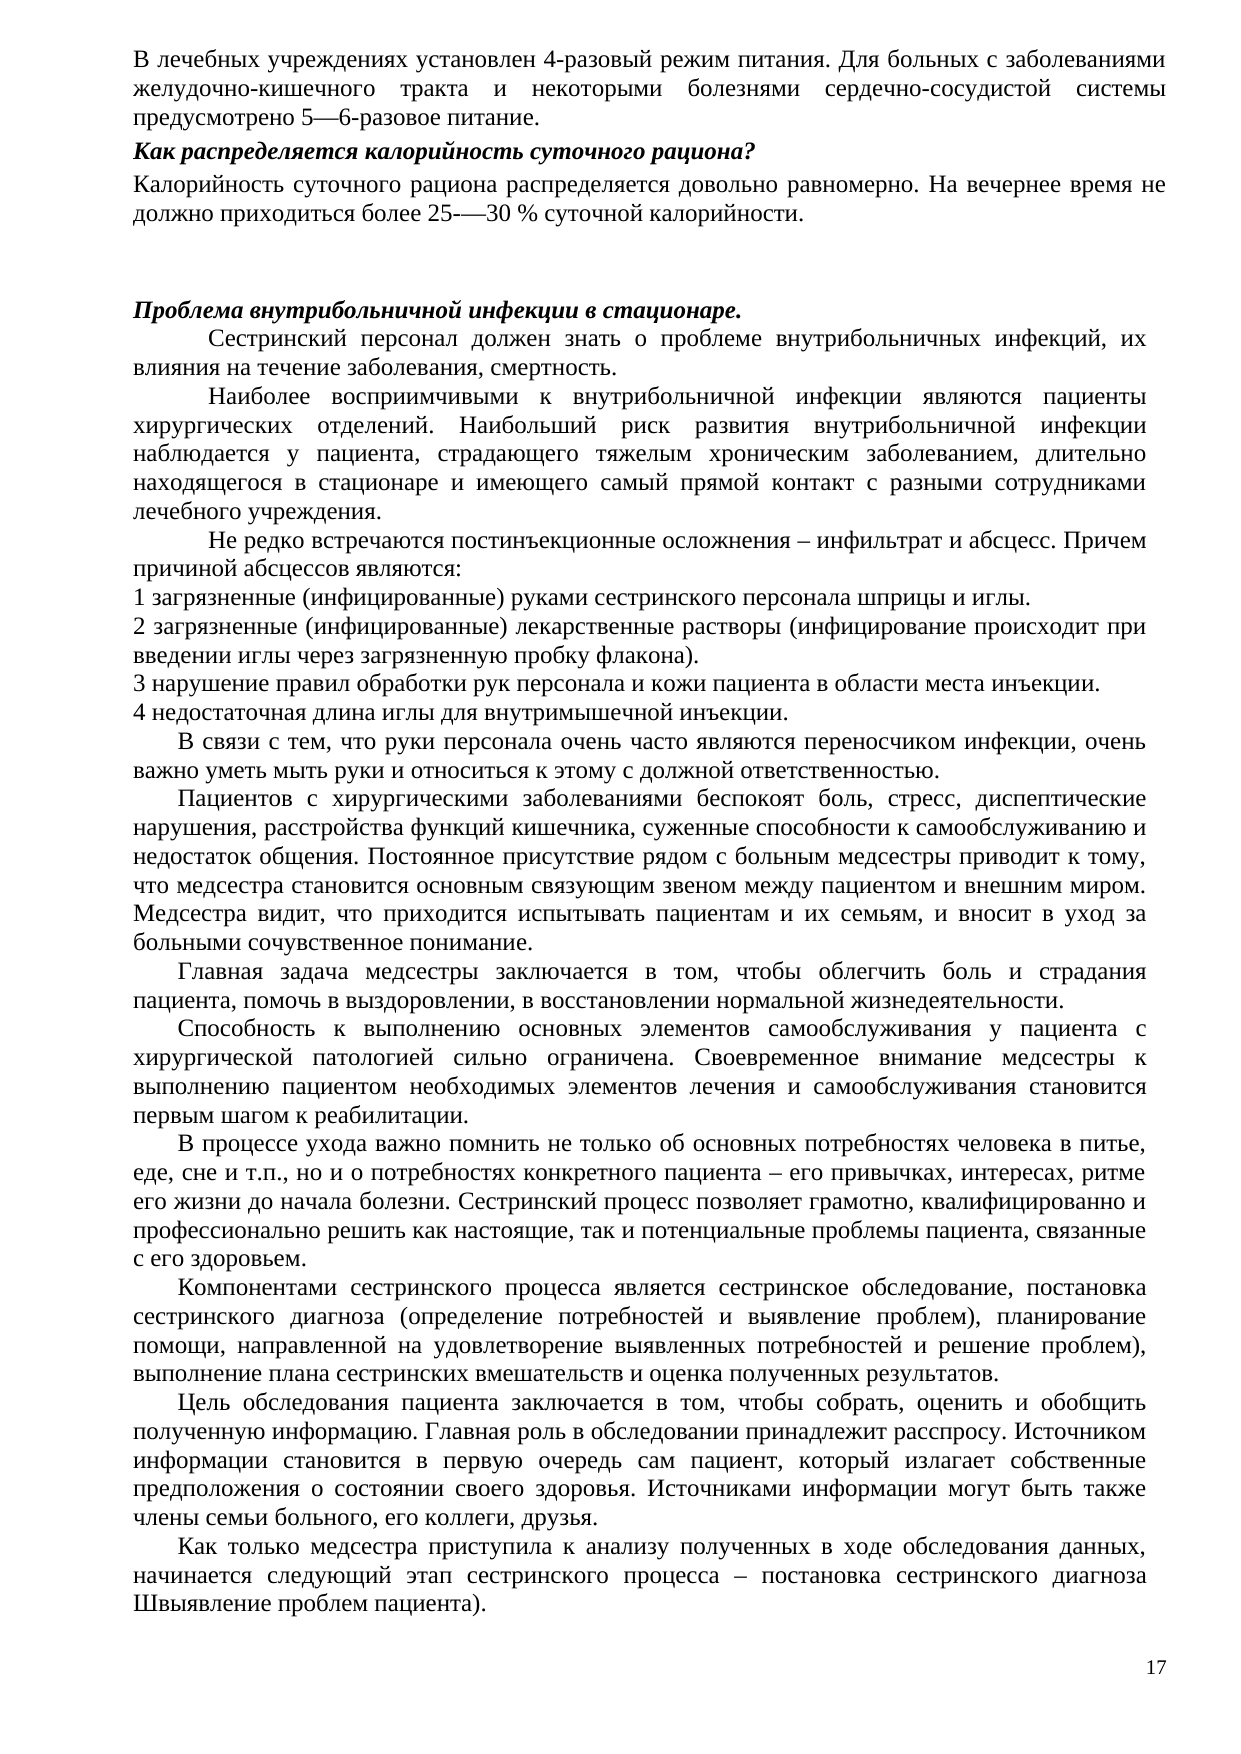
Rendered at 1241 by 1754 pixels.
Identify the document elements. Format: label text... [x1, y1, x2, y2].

text В лечебных учреждениях установлен 4-разовый режим питания. Для больных с заболеваниями желудочно-кишечного тракта и некоторыми болезнями сердечно-сосудистой системы предусмотрено 5—6-разовое питание. [133, 44, 1167, 131]
text Как только медсестра приступила к анализу полученных в ходе обследования данных, начинается следующий этап сестринского процесса – постановка сестринского диагноза Швыявление проблем пациента). [133, 1531, 1147, 1617]
text Калорийность суточного рациона распределяется довольно равномерно. На вечернее время не должно приходиться более 25-—30 % суточной калорийности. [133, 169, 1167, 227]
title Проблема внутрибольничной инфекции в стационаре. [133, 295, 1147, 323]
text Сестринский персонал должен знать о проблеме внутрибольничных инфекций, их влияния на течение заболевания, смертность. [133, 323, 1147, 381]
text Как распределяется калорийность суточного рациона? [133, 136, 1167, 164]
text В процессе ухода важно помнить не только об основных потребностях человека в питье, еде, сне и т.п., но и о потребностях конкретного пациента – его привычках, интересах, ритме его жизни до начала болезни. Сестринский процесс позволяет грамотно, квалифицированно и профессионально решить как настоящие, так и потенциальные проблемы пациента, связанные с его здоровьем. [133, 1128, 1147, 1272]
text Способность к выполнению основных элементов самообслуживания у пациента с хирургической патологией сильно ограничена. Своевременное внимание медсестры к выполнению пациентом необходимых элементов лечения и самообслуживания становится первым шагом к реабилитации. [133, 1013, 1147, 1128]
text Наиболее восприимчивыми к внутрибольничной инфекции являются пациенты хирургических отделений. Наибольший риск развития внутрибольничной инфекции наблюдается у пациента, страдающего тяжелым хроническим заболеванием, длительно находящегося в стационаре и имеющего самый прямой контакт с разными сотрудниками лечебного учреждения. [133, 381, 1147, 525]
text Компонентами сестринского процесса является сестринское обследование, постановка сестринского диагноза (определение потребностей и выявление проблем), планирование помощи, направленной на удовлетворение выявленных потребностей и решение проблем), выполнение плана сестринских вмешательств и оценка полученных результатов. [133, 1272, 1147, 1387]
text В связи с тем, что руки персонала очень часто являются переносчиком инфекции, очень важно уметь мыть руки и относиться к этому с должной ответственностью. [133, 726, 1147, 783]
text Цель обследования пациента заключается в том, чтобы собрать, оценить и обобщить полученную информацию. Главная роль в обследовании принадлежит расспросу. Источником информации становится в первую очередь сам пациент, который излагает собственные предположения о состоянии своего здоровья. Источниками информации могут быть также члены семьи больного, его коллеги, друзья. [133, 1387, 1147, 1531]
text 1 загрязненные (инфицированные) руками сестринского персонала шприцы и иглы. [133, 582, 1147, 611]
text Пациентов с хирургическими заболеваниями беспокоят боль, стресс, диспептические нарушения, расстройства функций кишечника, суженные способности к самообслуживанию и недостаток общения. Постоянное присутствие рядом с больным медсестры приводит к тому, что медсестра становится основным связующим звеном между пациентом и внешним миром. Медсестра видит, что приходится испытывать пациентам и их семьям, и вносит в уход за больными сочувственное понимание. [133, 783, 1147, 956]
text Не редко встречаются постинъекционные осложнения – инфильтрат и абсцесс. Причем причиной абсцессов являются: [133, 525, 1147, 582]
text 3 нарушение правил обработки рук персонала и кожи пациента в области места инъекции. [133, 668, 1147, 697]
text 4 недостаточная длина иглы для внутримышечной инъекции. [133, 697, 1147, 726]
text Главная задача медсестры заключается в том, чтобы облегчить боль и страдания пациента, помочь в выздоровлении, в восстановлении нормальной жизнедеятельности. [133, 956, 1147, 1013]
text 2 загрязненные (инфицированные) лекарственные растворы (инфицирование происходит при введении иглы через загрязненную пробку флакона). [133, 611, 1147, 668]
